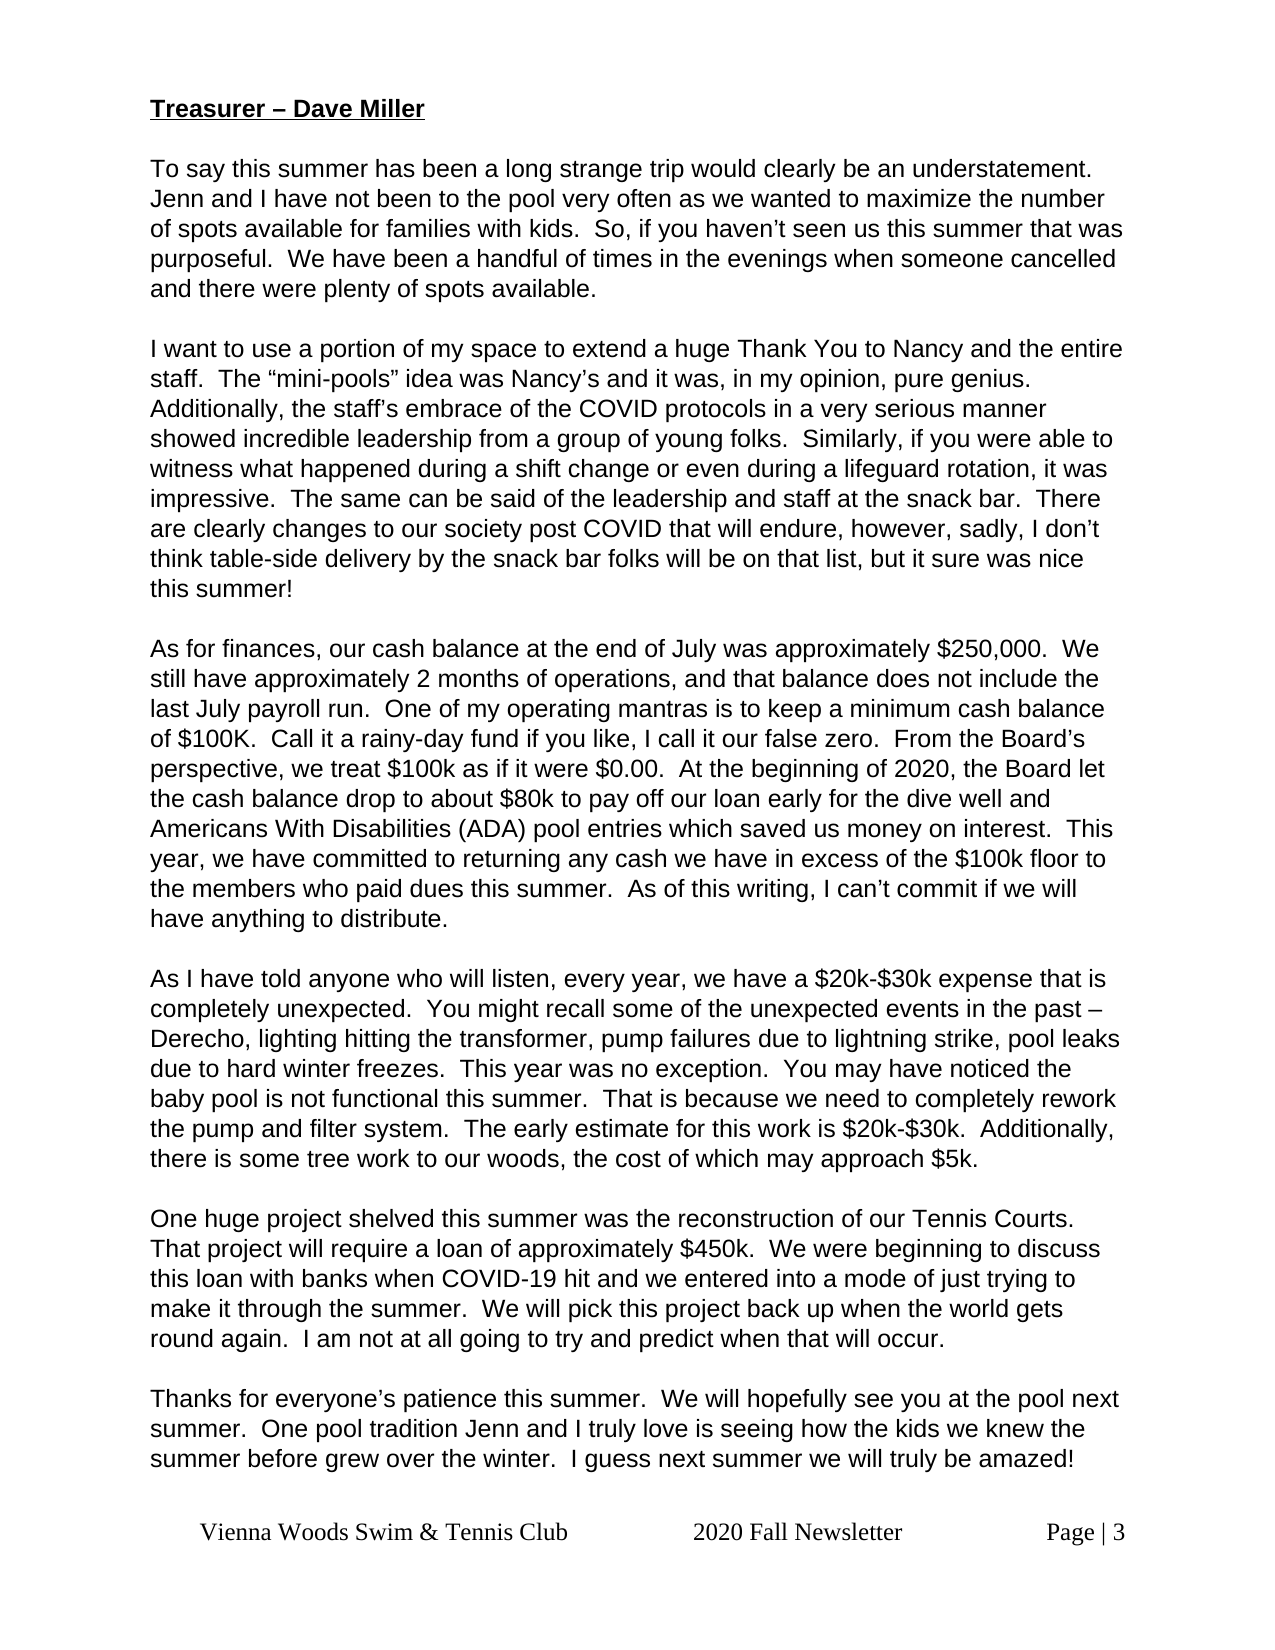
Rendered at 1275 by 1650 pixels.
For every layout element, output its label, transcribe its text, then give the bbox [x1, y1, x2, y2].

text I want to use a portion of my space to extend a huge Thank You to Nancy and the entire staff. The “mini-pools” idea was Nancy’s and it was, in my opinion, pure genius. Additionally, the staff’s embrace of the COVID protocols in a very serious manner showed incredible leadership from a group of young folks. Similarly, if you were able to witness what happened during a shift change or even during a lifeguard rotation, it was impressive. The same can be said of the leadership and staff at the snack bar. There are clearly changes to our society post COVID that will endure, however, sadly, I don’t think table-side delivery by the snack bar folks will be on that list, but it sure was nice this summer! [150, 332, 1125, 602]
text Thanks for everyone’s patience this summer. We will hopefully see you at the pool next summer. One pool tradition Jenn and I truly love is seeing how the kids we knew the summer before grew over the winter. I guess next summer we will truly be amazed! [150, 1382, 1125, 1472]
text To say this summer has been a long strange trip would clearly be an understatement. Jenn and I have not been to the pool very often as we wanted to maximize the number of spots available for families with kids. So, if you haven’t seen us this summer that was purposeful. We have been a handful of times in the evenings when someone cancelled and there were plenty of spots available. [150, 152, 1125, 302]
text As I have told anyone who will listen, every year, we have a $20k-$30k expense that is completely unexpected. You might recall some of the unexpected events in the past – Derecho, lighting hitting the transformer, pump failures due to lightning strike, pool leaks due to hard winter freezes. This year was no exception. You may have noticed the baby pool is not functional this summer. That is because we need to completely rework the pump and filter system. The early estimate for this work is $20k-$30k. Additionally, there is some tree work to our woods, the cost of which may approach $5k. [150, 962, 1125, 1172]
text One huge project shelved this summer was the reconstruction of our Tennis Courts. That project will require a loan of approximately $450k. We were beginning to discuss this loan with banks when COVID-19 hit and we entered into a mode of just trying to make it through the summer. We will pick this project back up when the world gets round again. I am not at all going to try and predict when that will occur. [150, 1202, 1125, 1352]
text As for finances, our cash balance at the end of July was approximately $250,000. We still have approximately 2 months of operations, and that balance does not include the last July payroll run. One of my operating mantras is to keep a minimum cash balance of $100K. Call it a rainy-day fund if you like, I call it our false zero. From the Board’s perspective, we treat $100k as if it were $0.00. At the beginning of 2020, the Board let the cash balance drop to about $80k to pay off our loan early for the dive well and Americans With Disabilities (ADA) pool entries which saved us money on interest. This year, we have committed to returning any cash we have in excess of the $100k floor to the members who paid dues this summer. As of this writing, I can’t commit if we will have anything to distribute. [150, 632, 1125, 932]
text Treasurer – Dave Miller [150, 94, 1109, 122]
